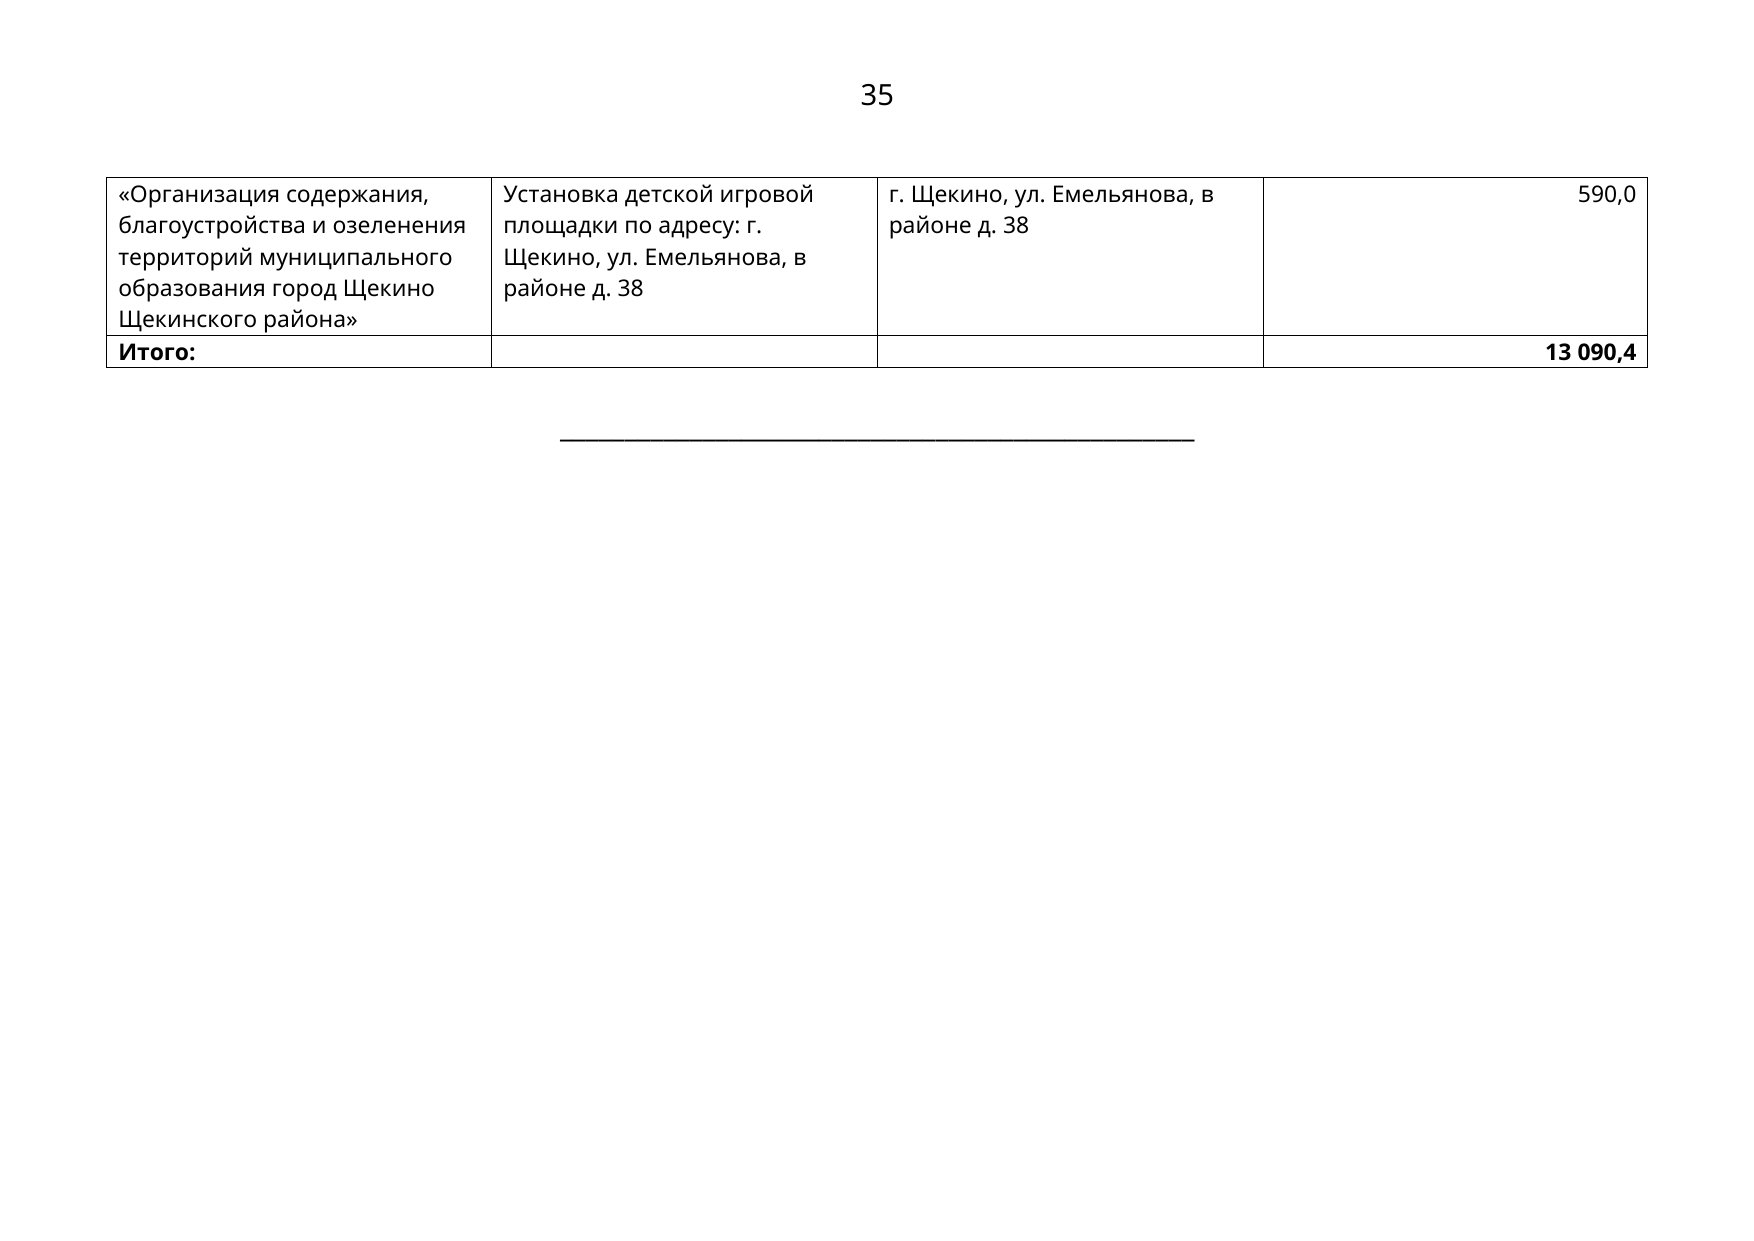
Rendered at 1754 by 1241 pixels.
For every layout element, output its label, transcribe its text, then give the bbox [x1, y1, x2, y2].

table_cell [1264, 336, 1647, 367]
text _________________________________________________ [118, 407, 1636, 445]
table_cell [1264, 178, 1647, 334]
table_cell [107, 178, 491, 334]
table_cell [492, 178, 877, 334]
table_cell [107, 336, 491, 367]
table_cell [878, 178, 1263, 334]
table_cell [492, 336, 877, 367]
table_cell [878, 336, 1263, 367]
